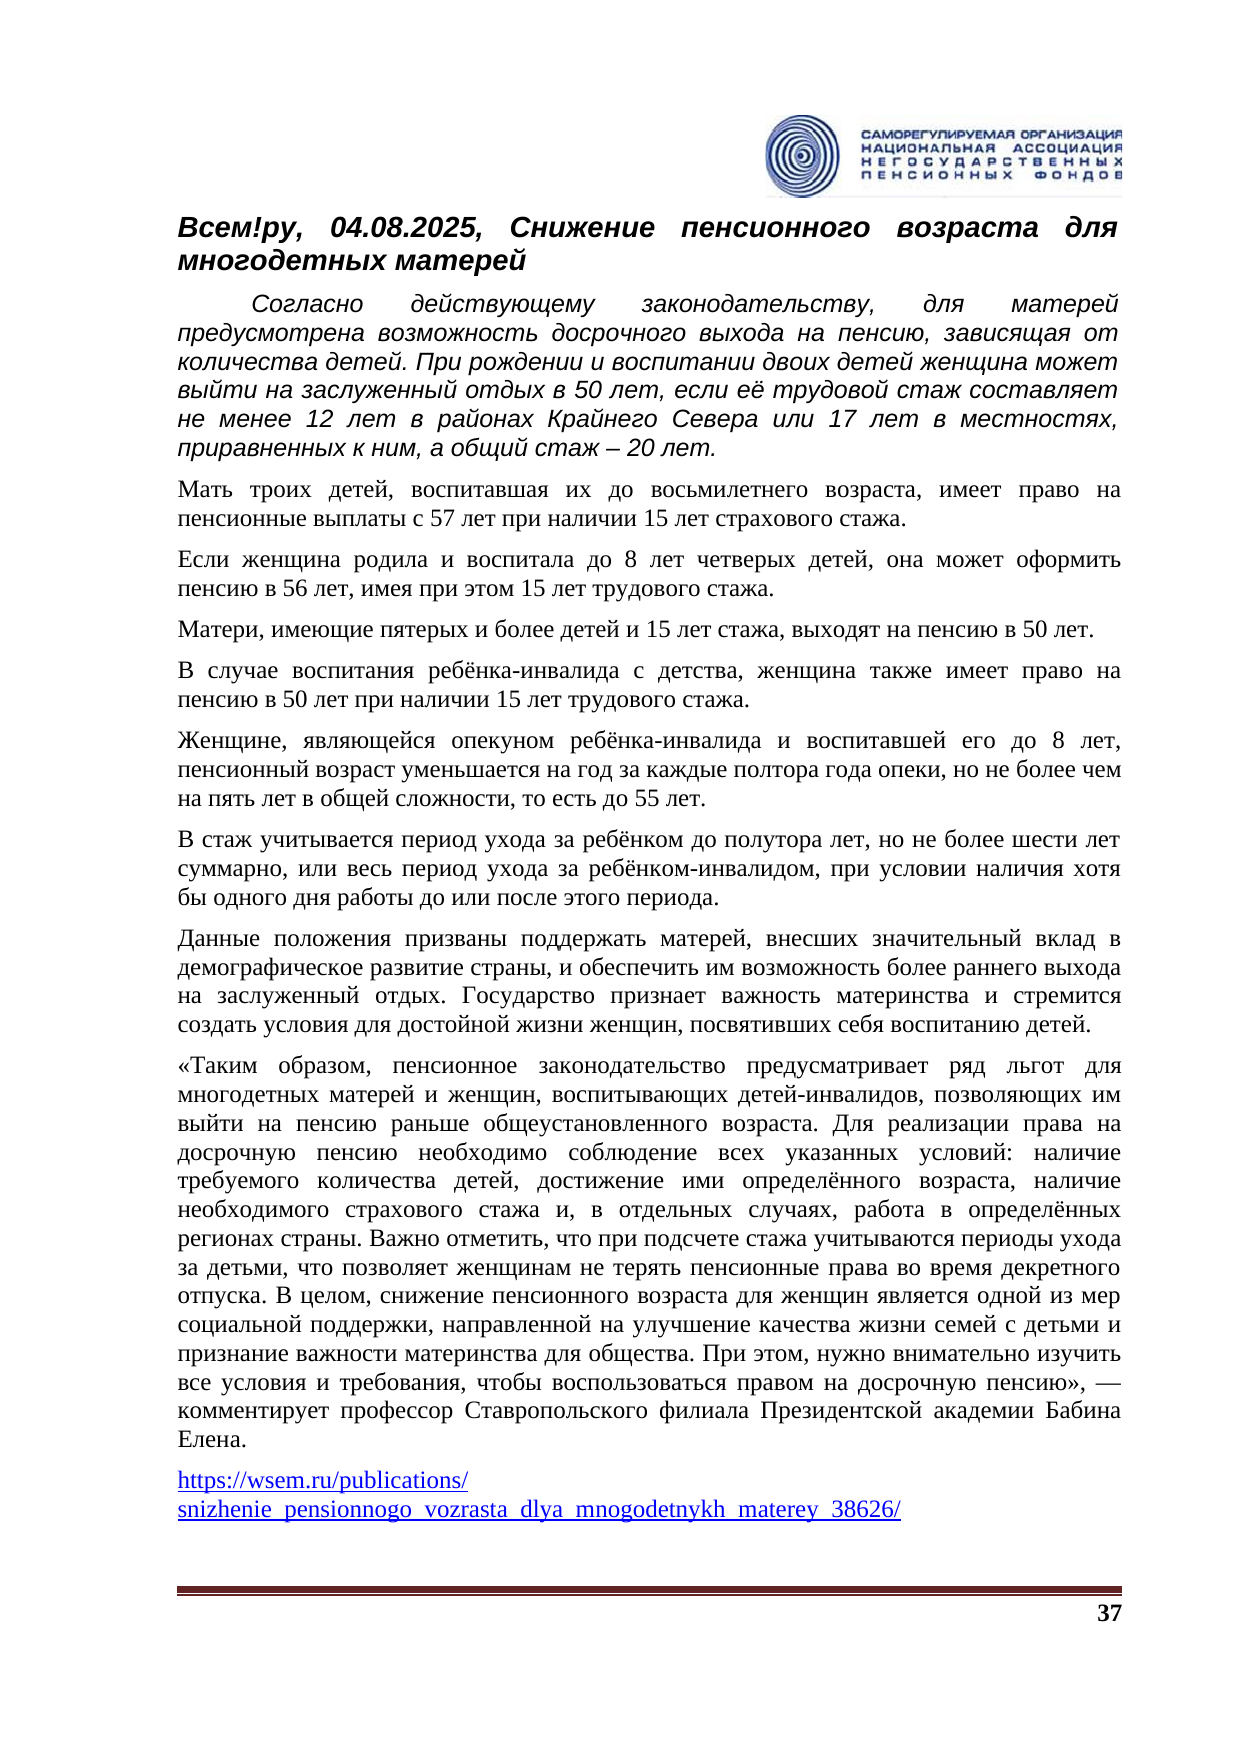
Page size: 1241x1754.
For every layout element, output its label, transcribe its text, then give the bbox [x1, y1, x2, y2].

text В случае воспитания ребёнка-инвалида с детства, женщина также имеет право на пенсию в 50 лет при наличии 15 лет трудового стажа. [177, 656, 1122, 713]
picture [765, 115, 1123, 198]
text Мать троих детей, воспитавшая их до восьмилетнего возраста, имеет право на пенсионные выплаты с 57 лет при наличии 15 лет страхового стажа. [177, 474, 1122, 532]
subtitle Всем!ру, 04.08.2025, Снижение пенсионного возраста для многодетных матерей [177, 210, 1122, 277]
text Женщине, являющейся опекуном ребёнка-инвалида и воспитавшей его до 8 лет, пенсионный возраст уменьшается на год за каждые полтора года опеки, но не более чем на пять лет в общей сложности, то есть до 55 лет. [177, 726, 1122, 812]
text Если женщина родила и воспитала до 8 лет четверых детей, она может оформить пенсию в 56 лет, имея при этом 15 лет трудового стажа. [177, 544, 1122, 602]
text «Таким образом, пенсионное законодательство предусматривает ряд льгот для многодетных матерей и женщин, воспитывающих детей-инвалидов, позволяющих им выйти на пенсию раньше общеустановленного возраста. Для реализации права на досрочную пенсию необходимо соблюдение всех указанных условий: наличие требуемого количества детей, достижение ими определённого возраста, наличие необходимого страхового стажа и, в отдельных случаях, работа в определённых регионах страны. Важно отметить, что при подсчете стажа учитываются периоды ухода за детьми, что позволяет женщинам не терять пенсионные права во время декретного отпуска. В целом, снижение пенсионного возраста для женщин является одной из мер социальной поддержки, направленной на улучшение качества жизни семей с детьми и признание важности материнства для общества. При этом, нужно внимательно изучить все условия и требования, чтобы воспользоваться правом на досрочную пенсию», — комментирует профессор Ставропольского филиала Президентской академии Бабина Елена. [177, 1051, 1122, 1453]
text В стаж учитывается период ухода за ребёнком до полутора лет, но не более шести лет суммарно, или весь период ухода за ребёнком-инвалидом, при условии наличия хотя бы одного дня работы до или после этого периода. [177, 824, 1122, 911]
subtitle Согласно действующему законодательству, для матерей предусмотрена возможность досрочного выхода на пенсию, зависящая от количества детей. При рождении и воспитании двоих детей женщина может выйти на заслуженный отдых в 50 лет, если её трудовой стаж составляет не менее 12 лет в районах Крайнего Севера или 17 лет в местностях, приравненных к ним, а общий стаж – 20 лет. [177, 289, 1122, 462]
text Матери, имеющие пятерых и более детей и 15 лет стажа, выходят на пенсию в 50 лет. [177, 614, 1122, 643]
text Данные положения призваны поддержать матерей, внесших значительный вклад в демографическое развитие страны, и обеспечить им возможность более раннего выхода на заслуженный отдых. Государство признает важность материнства и стремится создать условия для достойной жизни женщин, посвятивших себя воспитанию детей. [177, 923, 1122, 1038]
text https://wsem.ru/publications/snizhenie_pensionnogo_vozrasta_dlya_mnogodetnykh_materey_38626/ [177, 1466, 1122, 1523]
